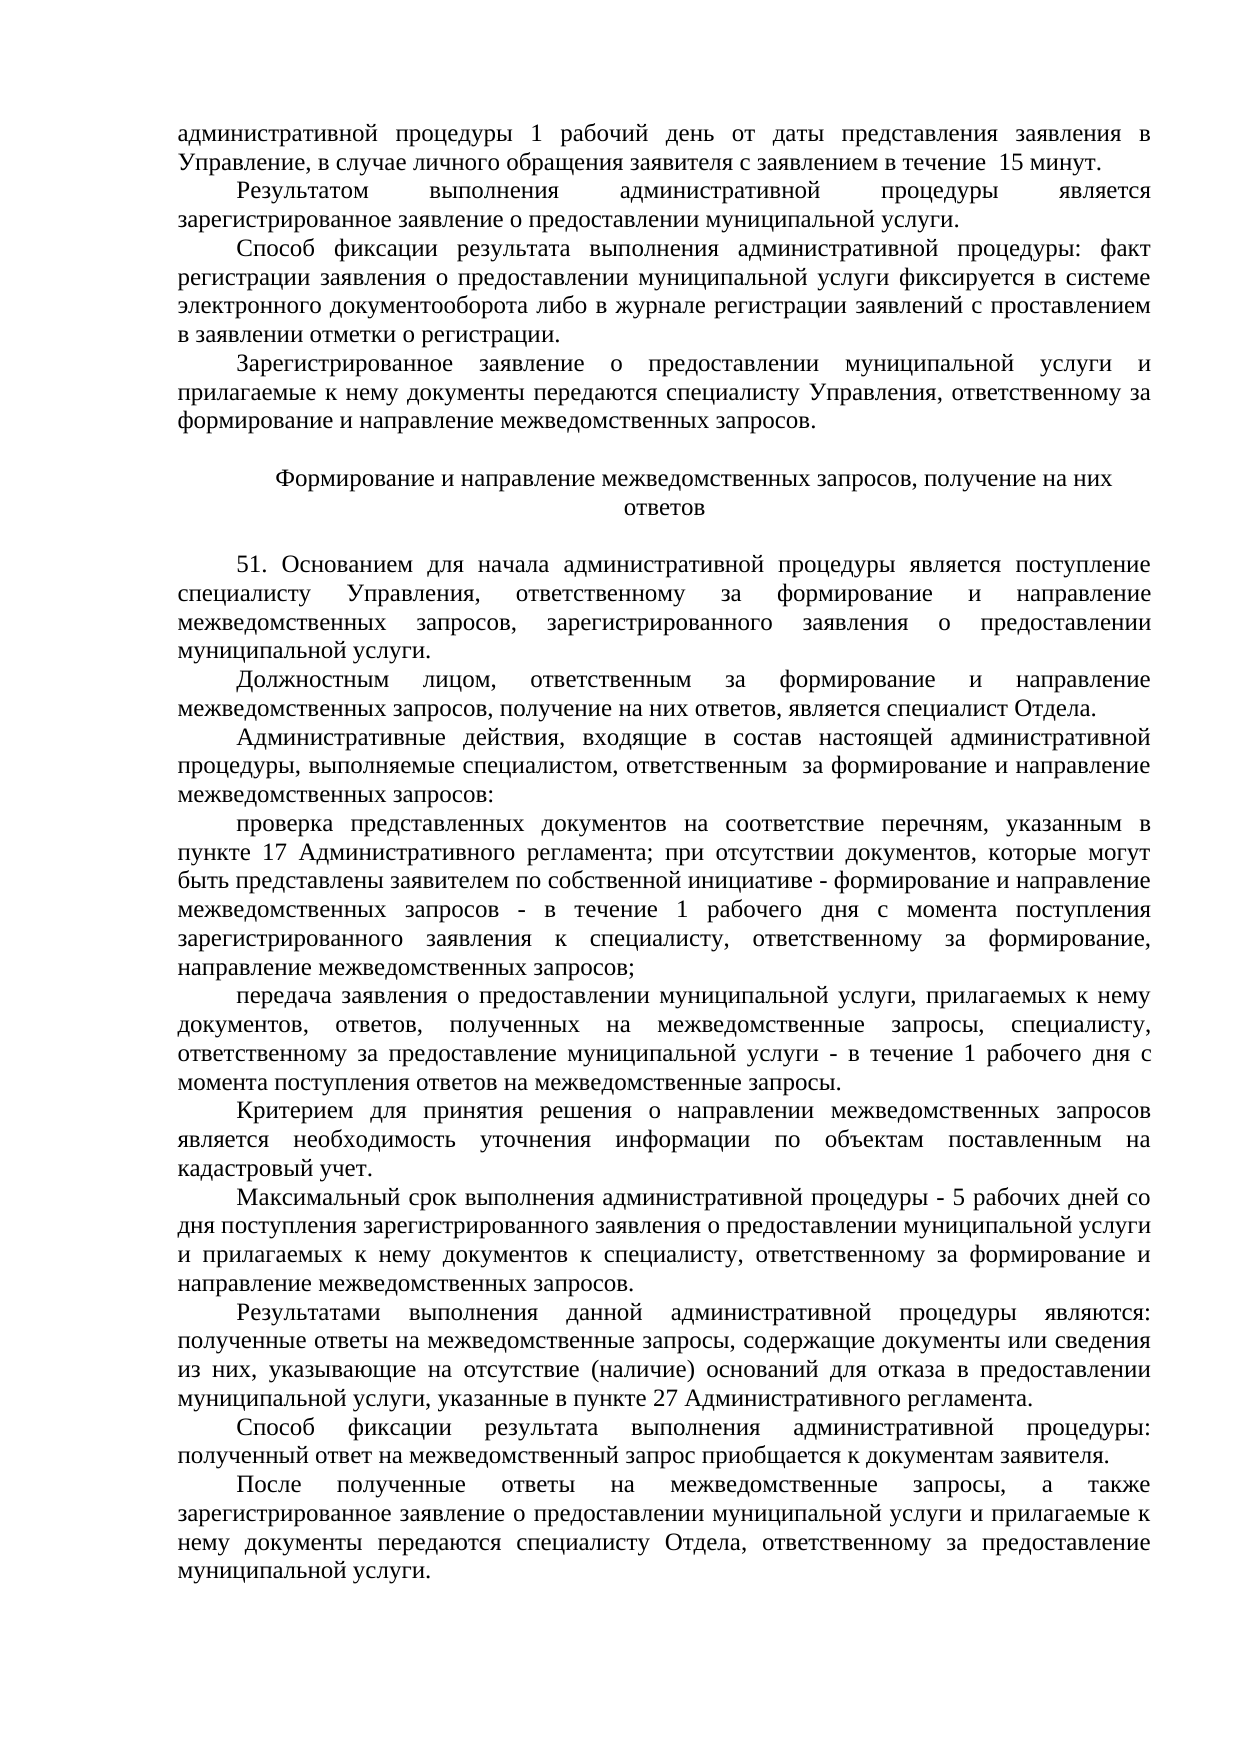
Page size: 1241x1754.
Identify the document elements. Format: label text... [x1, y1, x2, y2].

text Результатом выполнения административной процедуры является зарегистрированное заявление о предоставлении муниципальной услуги. [177, 176, 1152, 233]
text передача заявления о предоставлении муниципальной услуги, прилагаемых к нему документов, ответов, полученных на межведомственные запросы, специалисту, ответственному за предоставление муниципальной услуги - в течение 1 рабочего дня с момента поступления ответов на межведомственные запросы. [177, 981, 1152, 1096]
text Административные действия, входящие в состав настоящей административной процедуры, выполняемые специалистом, ответственным за формирование и направление межведомственных запросов: [177, 722, 1152, 808]
text Максимальный срок выполнения административной процедуры - 5 рабочих дней со дня поступления зарегистрированного заявления о предоставлении муниципальной услуги и прилагаемых к нему документов к специалисту, ответственному за формирование и направление межведомственных запросов. [177, 1182, 1152, 1297]
text проверка представленных документов на соответствие перечням, указанным в пункте 17 Административного регламента; при отсутствии документов, которые могут быть представлены заявителем по собственной инициативе - формирование и направление межведомственных запросов - в течение 1 рабочего дня с момента поступления зарегистрированного заявления к специалисту, ответственному за формирование, направление межведомственных запросов; [177, 808, 1152, 981]
text Способ фиксации результата выполнения административной процедуры: факт регистрации заявления о предоставлении муниципальной услуги фиксируется в системе электронного документооборота либо в журнале регистрации заявлений с проставлением в заявлении отметки о регистрации. [177, 233, 1152, 348]
text 51. Основанием для начала административной процедуры является поступление специалисту Управления, ответственному за формирование и направление межведомственных запросов, зарегистрированного заявления о предоставлении муниципальной услуги. [177, 549, 1152, 664]
text После полученные ответы на межведомственные запросы, а также зарегистрированное заявление о предоставлении муниципальной услуги и прилагаемые к нему документы передаются специалисту Отдела, ответственному за предоставление муниципальной услуги. [177, 1469, 1152, 1584]
text Способ фиксации результата выполнения административной процедуры: полученный ответ на межведомственный запрос приобщается к документам заявителя. [177, 1412, 1152, 1469]
text Формирование и направление межведомственных запросов, получение на них ответов [177, 463, 1152, 521]
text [177, 118, 1152, 176]
text Результатами выполнения данной административной процедуры являются: полученные ответы на межведомственные запросы, содержащие документы или сведения из них, указывающие на отсутствие (наличие) оснований для отказа в предоставлении муниципальной услуги, указанные в пункте 27 Административного регламента. [177, 1297, 1152, 1412]
text Критерием для принятия решения о направлении межведомственных запросов является необходимость уточнения информации по объектам поставленным на кадастровый учет. [177, 1096, 1152, 1182]
text Должностным лицом, ответственным за формирование и направление межведомственных запросов, получение на них ответов, является специалист Отдела. [177, 664, 1152, 722]
text Зарегистрированное заявление о предоставлении муниципальной услуги и прилагаемые к нему документы передаются специалисту Управления, ответственному за формирование и направление межведомственных запросов. [177, 348, 1152, 434]
